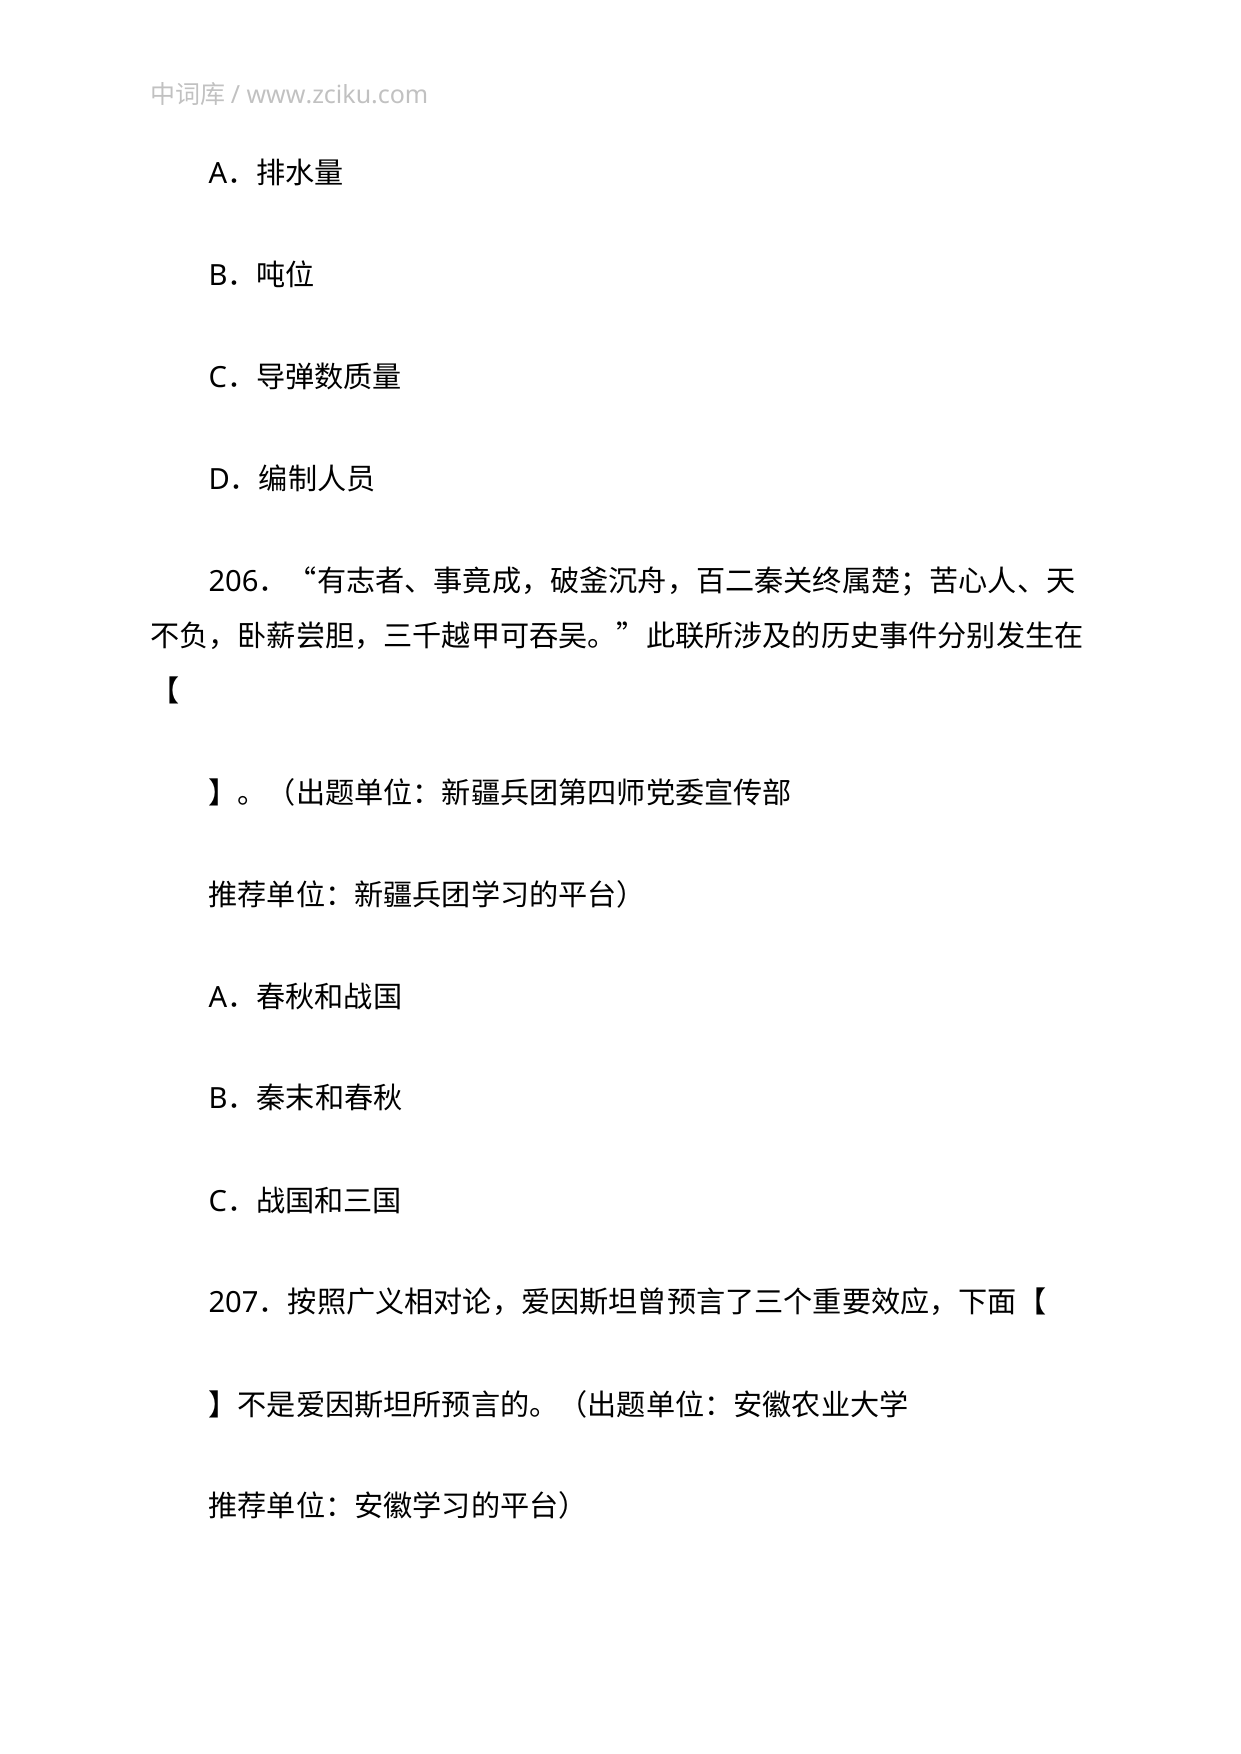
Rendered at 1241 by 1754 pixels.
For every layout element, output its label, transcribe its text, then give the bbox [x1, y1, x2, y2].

text C．导弹数质量 [150, 354, 1090, 396]
text A．春秋和战国 [150, 973, 1090, 1016]
text B．秦末和春秋 [150, 1075, 1090, 1117]
text B．吨位 [150, 252, 1090, 294]
text A．排水量 [150, 150, 1090, 192]
text 】不是爱因斯坦所预言的。（出题单位：安徽农业大学 [150, 1381, 1090, 1423]
text 】。（出题单位：新疆兵团第四师党委宣传部 [150, 769, 1090, 812]
text C．战国和三国 [150, 1177, 1090, 1219]
text 推荐单位：新疆兵团学习的平台） [150, 871, 1090, 914]
text 推荐单位：安徽学习的平台） [150, 1483, 1090, 1525]
text D．编制人员 [150, 456, 1090, 498]
text 206．“有志者、事竟成，破釜沉舟，百二秦关终属楚；苦心人、天不负，卧薪尝胆，三千越甲可吞吴。”此联所涉及的历史事件分别发生在【 [150, 558, 1090, 710]
text 207．按照广义相对论，爱因斯坦曾预言了三个重要效应，下面【 [150, 1279, 1090, 1321]
